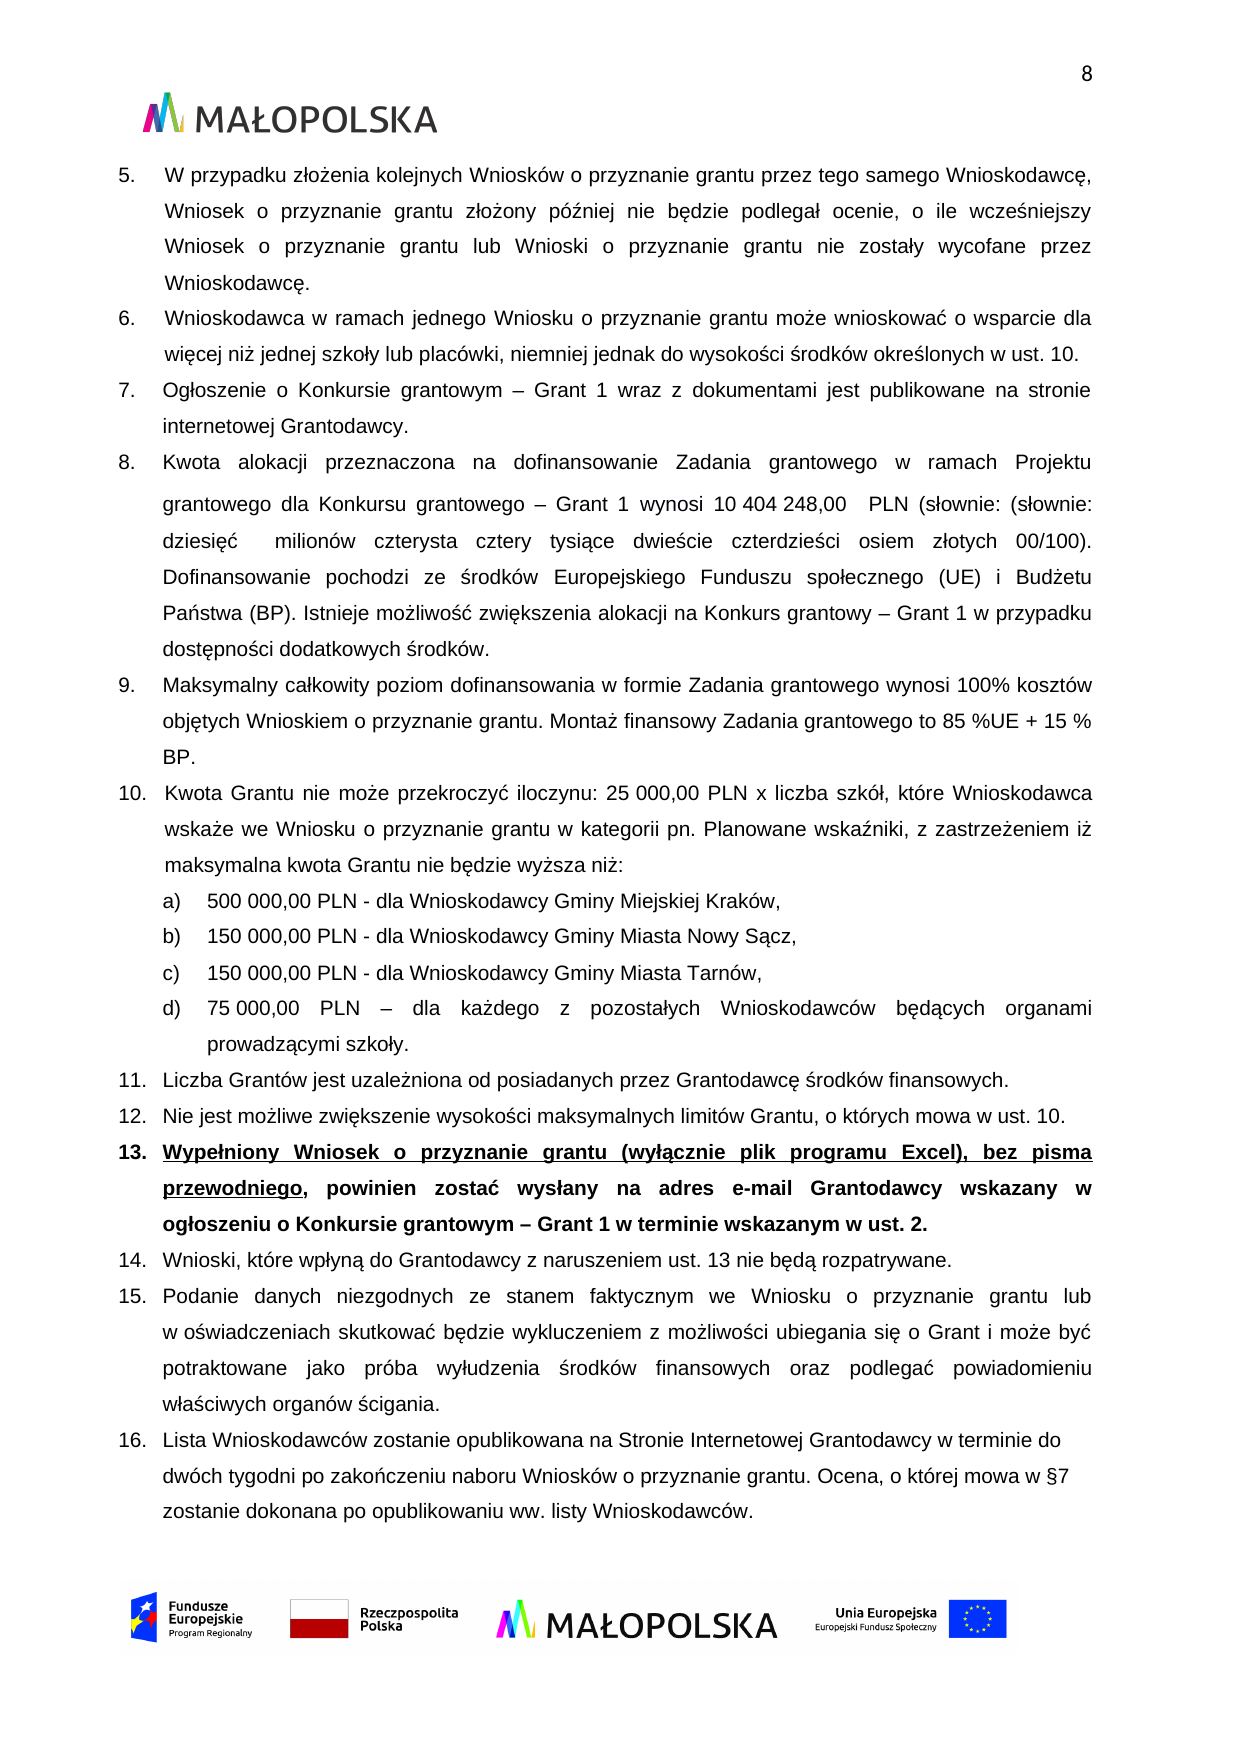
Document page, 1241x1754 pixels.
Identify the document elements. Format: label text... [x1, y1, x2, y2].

picture [118, 1579, 1019, 1655]
list Kwota Grantu nie może przekroczyć iloczynu: 25 000,00 PLN x liczba szkół, które Wnioskodawca wskaże we Wniosku o przyznanie grantu w kategorii pn. Planowane wskaźniki, z zastrzeżeniem iż maksymalna kwota Grantu nie będzie wyższa niż: [118, 781, 1093, 876]
list Kwota alokacji przeznaczona na dofinansowanie Zadania grantowego w ramach Projektu grantowego dla Konkursu grantowego – Grant 1 wynosi 10 404 248,00 PLN (słownie: (słownie: dziesięć milionów czterysta cztery tysiące dwieście czterdzieści osiem złotych 00/100). Dofinansowanie pochodzi ze środków Europejskiego Funduszu społecznego (UE) i Budżetu Państwa (BP). Istnieje możliwość zwiększenia alokacji na Konkurs grantowy – Grant 1 w przypadku dostępności dodatkowych środków. [118, 450, 1093, 661]
list 150 000,00 PLN - dla Wnioskodawcy Gminy Miasta Tarnów, [162, 960, 1093, 984]
list Wypełniony Wniosek o przyznanie grantu (wyłącznie plik programu Excel), bez pisma przewodniego, powinien zostać wysłany na adres e-mail Grantodawcy wskazany w ogłoszeniu o Konkursie grantowym – Grant 1 w terminie wskazanym w ust. 2. [118, 1140, 1093, 1236]
list 500 000,00 PLN - dla Wnioskodawcy Gminy Miejskiej Kraków, [162, 888, 1093, 912]
picture [118, 73, 462, 152]
list Nie jest możliwe zwiększenie wysokości maksymalnych limitów Grantu, o których mowa w ust. 10. [118, 1104, 1093, 1128]
list Wnioskodawca w ramach jednego Wniosku o przyznanie grantu może wnioskować o wsparcie dla więcej niż jednej szkoły lub placówki, niemniej jednak do wysokości środków określonych w ust. 10. [118, 306, 1093, 366]
list Ogłoszenie o Konkursie grantowym – Grant 1 wraz z dokumentami jest publikowane na stronie internetowej Grantodawcy. [118, 378, 1093, 438]
list Lista Wnioskodawców zostanie opublikowana na Stronie Internetowej Grantodawcy w terminie do dwóch tygodni po zakończeniu naboru Wniosków o przyznanie grantu. Ocena, o której mowa w §7 zostanie dokonana po opublikowaniu ww. listy Wnioskodawców. [118, 1427, 1093, 1523]
list Maksymalny całkowity poziom dofinansowania w formie Zadania grantowego wynosi 100% kosztów objętych Wnioskiem o przyznanie grantu. Montaż finansowy Zadania grantowego to 85 %UE + 15 % BP. [118, 673, 1093, 769]
list W przypadku złożenia kolejnych Wniosków o przyznanie grantu przez tego samego Wnioskodawcę, Wniosek o przyznanie grantu złożony później nie będzie podlegał ocenie, o ile wcześniejszy Wniosek o przyznanie grantu lub Wnioski o przyznanie grantu nie zostały wycofane przez Wnioskodawcę. [118, 162, 1093, 294]
list Podanie danych niezgodnych ze stanem faktycznym we Wniosku o przyznanie grantu lub w oświadczeniach skutkować będzie wykluczeniem z możliwości ubiegania się o Grant i może być potraktowane jako próba wyłudzenia środków finansowych oraz podlegać powiadomieniu właściwych organów ścigania. [118, 1284, 1093, 1416]
list 150 000,00 PLN - dla Wnioskodawcy Gminy Miasta Nowy Sącz, [162, 924, 1093, 948]
list Liczba Grantów jest uzależniona od posiadanych przez Grantodawcę środków finansowych. [118, 1068, 1093, 1092]
list 75 000,00 PLN – dla każdego z pozostałych Wnioskodawców będących organami prowadzącymi szkoły. [162, 996, 1093, 1056]
list Wnioski, które wpłyną do Grantodawcy z naruszeniem ust. 13 nie będą rozpatrywane. [118, 1248, 1093, 1272]
